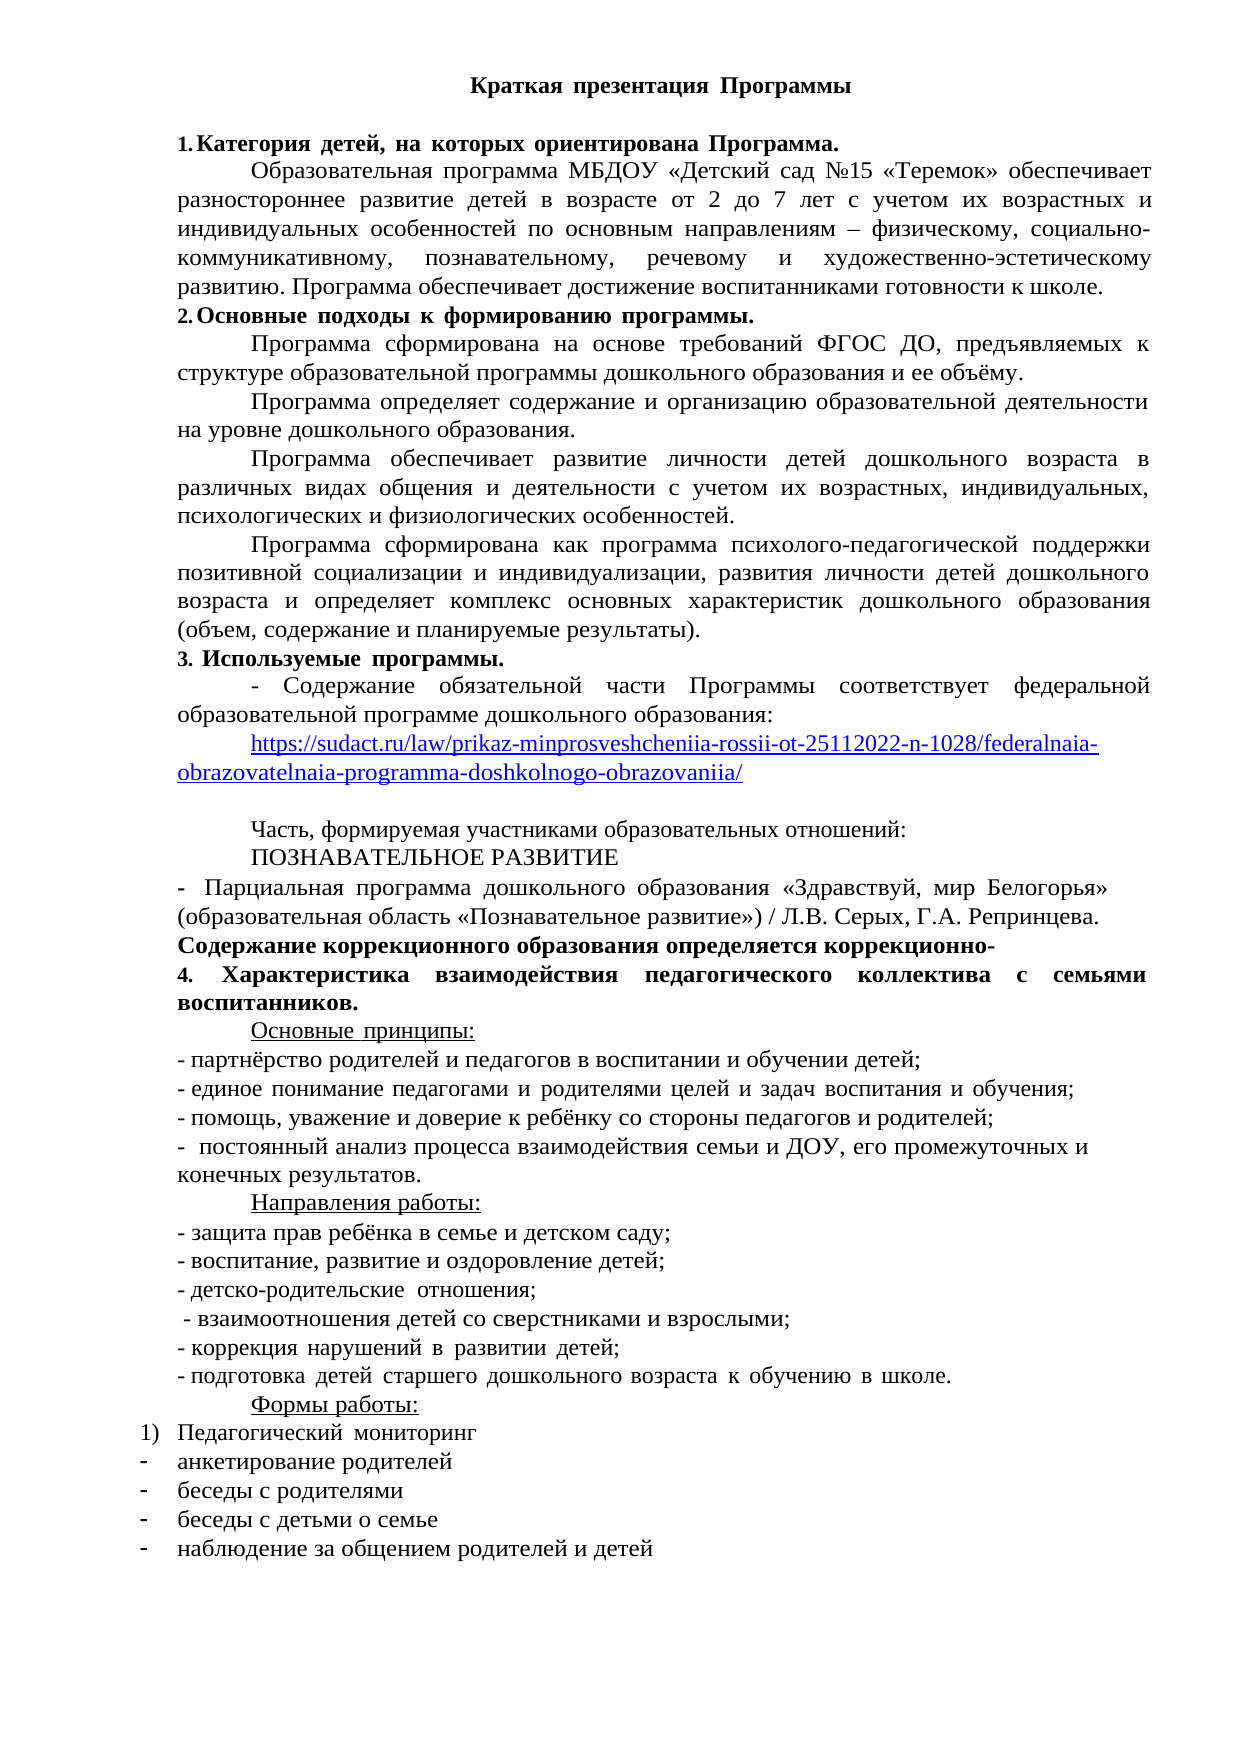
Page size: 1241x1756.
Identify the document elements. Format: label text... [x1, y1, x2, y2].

subtitle Характеристика взаимодействия педагогического коллектива с семьями воспитанников. [177, 960, 1150, 1016]
list помощь, уважение и доверие к ребёнку со стороны педагогов и родителей; [177, 1102, 1163, 1130]
text Направления работы: [251, 1188, 1163, 1216]
text Программа определяет содержание и организацию образовательной деятельности на уровне дошкольного образования. [177, 387, 1149, 443]
list коррекция нарушений в развитии детей; [177, 1332, 1163, 1360]
list наблюдение за общением родителей и детей [139, 1534, 1163, 1561]
subtitle Используемые программы. [177, 644, 1163, 671]
text Часть, формируемая участниками образовательных отношений: ПОЗНАВАТЕЛЬНОЕ РАЗВИТИЕ [251, 815, 1136, 871]
list единое понимание педагогами и родителями целей и задач воспитания и обучения; [177, 1074, 1163, 1102]
list подготовка детей старшего дошкольного возраста к обучению в школе. Формы работы: [177, 1361, 955, 1418]
subtitle Основные подходы к формированию программы. [177, 301, 1163, 329]
list Парциальная программа дошкольного образования «Здравствуй, мир Белогорья» (образовательная область «Познавательное развитие») / Л.В. Серых, Г.А. Репринцева. Содержание коррекционного образования определяется коррекционно- [177, 873, 1151, 958]
list беседы с родителями [139, 1476, 1163, 1504]
list Категория детей, на которых ориентирована Программа. [177, 129, 1163, 156]
list анкетирование родителей [139, 1447, 1163, 1475]
text Основные принципы: [251, 1017, 1163, 1044]
subtitle Краткая презентация Программы [470, 71, 1163, 98]
list партнёрство родителей и педагогов в воспитании и обучении детей; [177, 1045, 1163, 1073]
list взаимоотношения детей со сверстниками и взрослыми; [183, 1304, 1163, 1332]
list воспитание, развитие и оздоровление детей; [177, 1246, 1163, 1274]
text https://sudact.ru/law/prikaz-minprosveshcheniia-rossii-ot-25112022-n-1028/federalnaia- obrazovatelnaia-programma-doshkolnogo-obrazovaniia/ [177, 729, 1136, 785]
list Педагогический мониторинг [139, 1419, 1163, 1446]
text - Содержание обязательной части Программы соответствует федеральной образовательной программе дошкольного образования: [177, 672, 1151, 728]
list постоянный анализ процесса взаимодействия семьи и ДОУ, его промежуточных и конечных результатов. [177, 1132, 1149, 1188]
text Программа сформирована как программа психолого-педагогической поддержки позитивной социализации и индивидуализации, развития личности детей дошкольного возраста и определяет комплекс основных характеристик дошкольного образования (объем, содержание и планируемые результаты). [177, 529, 1151, 642]
list защита прав ребёнка в семье и детском саду; [177, 1217, 1163, 1245]
text Программа сформирована на основе требований ФГОС ДО, предъявляемых к структуре образовательной программы дошкольного образования и ее объёму. [177, 329, 1149, 386]
list детско-родительские отношения; [177, 1275, 1163, 1302]
text Программа обеспечивает развитие личности детей дошкольного возраста в различных видах общения и деятельности с учетом их возрастных, индивидуальных, психологических и физиологических особенностей. [177, 444, 1149, 528]
list беседы с детьми о семье [139, 1506, 1163, 1533]
text Образовательная программа МБДОУ «Детский сад №15 «Теремок» обеспечивает разностороннее развитие детей в возрасте от 2 до 7 лет с учетом их возрастных и индивидуальных особенностей по основным направлениям – физическому, социально- коммуникативному, познавательному, речевому и художественно-эстетическому развитию. Программа обеспечивает достижение воспитанниками готовности к школе. [177, 156, 1152, 300]
